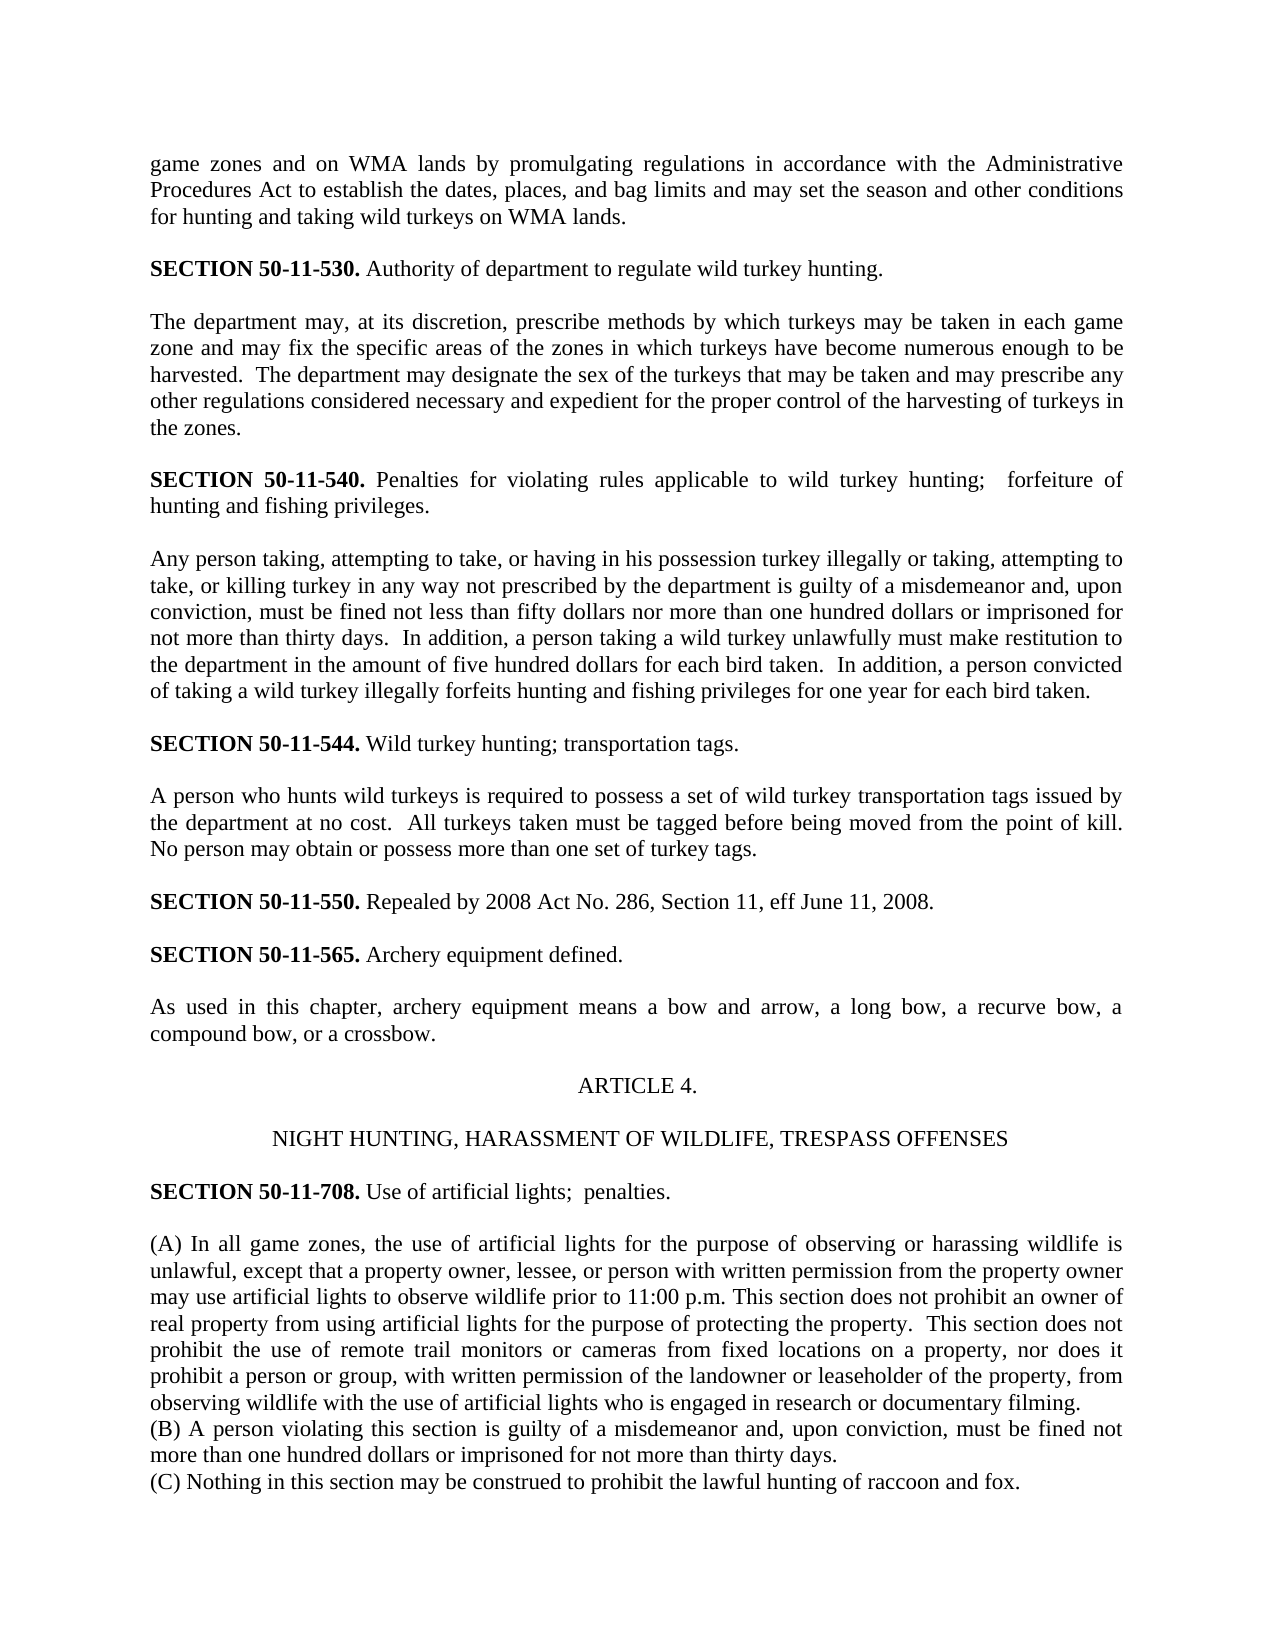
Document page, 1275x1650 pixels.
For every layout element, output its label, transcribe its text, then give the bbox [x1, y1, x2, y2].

text NIGHT HUNTING, HARASSMENT OF WILDLIFE, TRESPASS OFFENSES [150, 1125, 1125, 1151]
text SECTION 50-11-708. Use of artificial lights; penalties. [150, 1178, 1125, 1204]
text SECTION 50-11-540. Penalties for violating rules applicable to wild turkey hunting; forfeiture of hunting and fishing privileges. [150, 466, 1125, 519]
text A person who hunts wild turkeys is required to possess a set of wild turkey transportation tags issued by the department at no cost. All turkeys taken must be tagged before being moved from the point of kill. No person may obtain or possess more than one set of turkey tags. [150, 782, 1125, 862]
text The department may, at its discretion, prescribe methods by which turkeys may be taken in each game zone and may fix the specific areas of the zones in which turkeys have become numerous enough to be harvested. The department may designate the sex of the turkeys that may be taken and may prescribe any other regulations considered necessary and expedient for the proper control of the harvesting of turkeys in the zones. [150, 308, 1125, 440]
text Any person taking, attempting to take, or having in his possession turkey illegally or taking, attempting to take, or killing turkey in any way not prescribed by the department is guilty of a misdemeanor and, upon conviction, must be fined not less than fifty dollars nor more than one hundred dollars or imprisoned for not more than thirty days. In addition, a person taking a wild turkey unlawfully must make restitution to the department in the amount of five hundred dollars for each bird taken. In addition, a person convicted of taking a wild turkey illegally forfeits hunting and fishing privileges for one year for each bird taken. [150, 545, 1125, 703]
text SECTION 50-11-565. Archery equipment defined. [150, 941, 1125, 967]
text SECTION 50-11-550. Repealed by 2008 Act No. 286, Section 11, eff June 11, 2008. [150, 888, 1125, 914]
text (B) A person violating this section is guilty of a misdemeanor and, upon conviction, must be fined not more than one hundred dollars or imprisoned for not more than thirty days. [150, 1415, 1125, 1468]
text SECTION 50-11-530. Authority of department to regulate wild turkey hunting. [150, 255, 1125, 282]
text As used in this chapter, archery equipment means a bow and arrow, a long bow, a recurve bow, a compound bow, or a crossbow. [150, 993, 1125, 1046]
text (A) In all game zones, the use of artificial lights for the purpose of observing or harassing wildlife is unlawful, except that a property owner, lessee, or person with written permission from the property owner may use artificial lights to observe wildlife prior to 11:00 p.m. This section does not prohibit an owner of real property from using artificial lights for the purpose of protecting the property. This section does not prohibit the use of remote trail monitors or cameras from fixed locations on a property, nor does it prohibit a person or group, with written permission of the landowner or leaseholder of the property, from observing wildlife with the use of artificial lights who is engaged in research or documentary filming. [150, 1231, 1125, 1415]
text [150, 150, 1125, 229]
text (C) Nothing in this section may be construed to prohibit the lawful hunting of raccoon and fox. [150, 1468, 1125, 1494]
text ARTICLE 4. [150, 1072, 1125, 1099]
text SECTION 50-11-544. Wild turkey hunting; transportation tags. [150, 730, 1125, 756]
